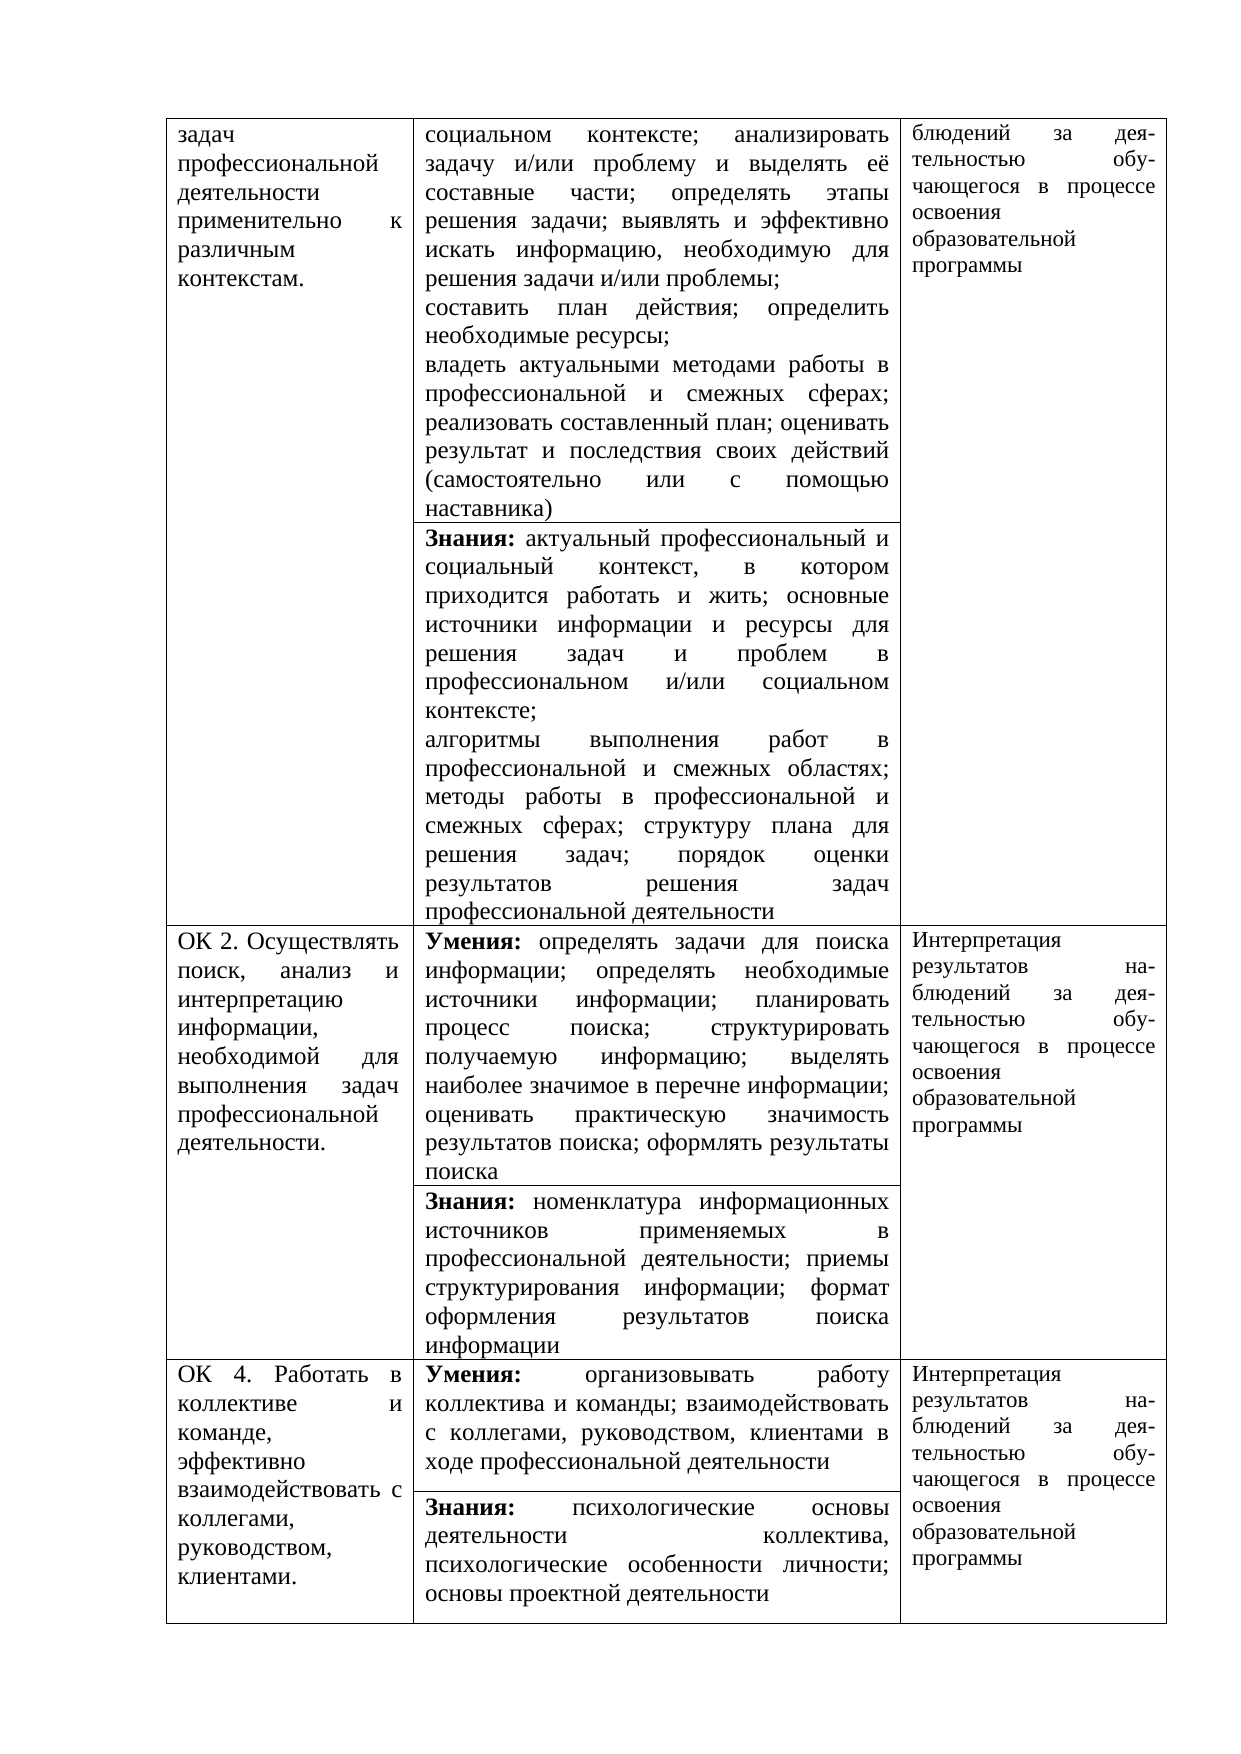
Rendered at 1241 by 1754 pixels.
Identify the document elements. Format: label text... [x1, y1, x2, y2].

table_cell Умения: организовывать работу коллектива и команды; взаимодействовать с коллегами, руководством, клиентами в ходе профессиональной деятельности [414, 1360, 900, 1491]
table_cell Интерпретация результатов наблюдений за деятельностью обучающегося в процессе освоения образовательной программы [901, 926, 1166, 1358]
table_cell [167, 119, 413, 925]
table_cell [901, 119, 1166, 925]
table_cell Знания: номенклатура информационных источников применяемых в профессиональной деятельности; приемы структурирования информации; формат оформления результатов поиска информации [414, 1186, 900, 1358]
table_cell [414, 119, 900, 522]
table_cell Умения: определять задачи для поиска информации; определять необходимые источники информации; планировать процесс поиска; структурировать получаемую информацию; выделять наиболее значимое в перечне информации; оценивать практическую значимость результатов поиска; оформлять результаты поиска [414, 926, 900, 1185]
table_cell Знания: психологические основы деятельности коллектива, психологические особенности личности; основы проектной деятельности [414, 1492, 900, 1623]
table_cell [901, 1360, 1166, 1623]
table_cell Знания: актуальный профессиональный и социальный контекст, в котором приходится работать и жить; основные источники информации и ресурсы для решения задач и проблем в профессиональном и/или социальном контексте; алгоритмы выполнения работ в профессиональной и смежных областях; методы работы в профессиональной и смежных сферах; структуру плана для решения задач; порядок оценки результатов решения задач профессиональной деятельности [414, 523, 900, 925]
table_cell ОК 2. Осуществлять поиск, анализ и интерпретацию информации, необходимой для выполнения задач профессиональной деятельности. [167, 926, 413, 1358]
table_cell ОК 4. Работать в коллективе и команде, эффективно взаимодействовать с коллегами, руководством, клиентами. [167, 1360, 413, 1623]
